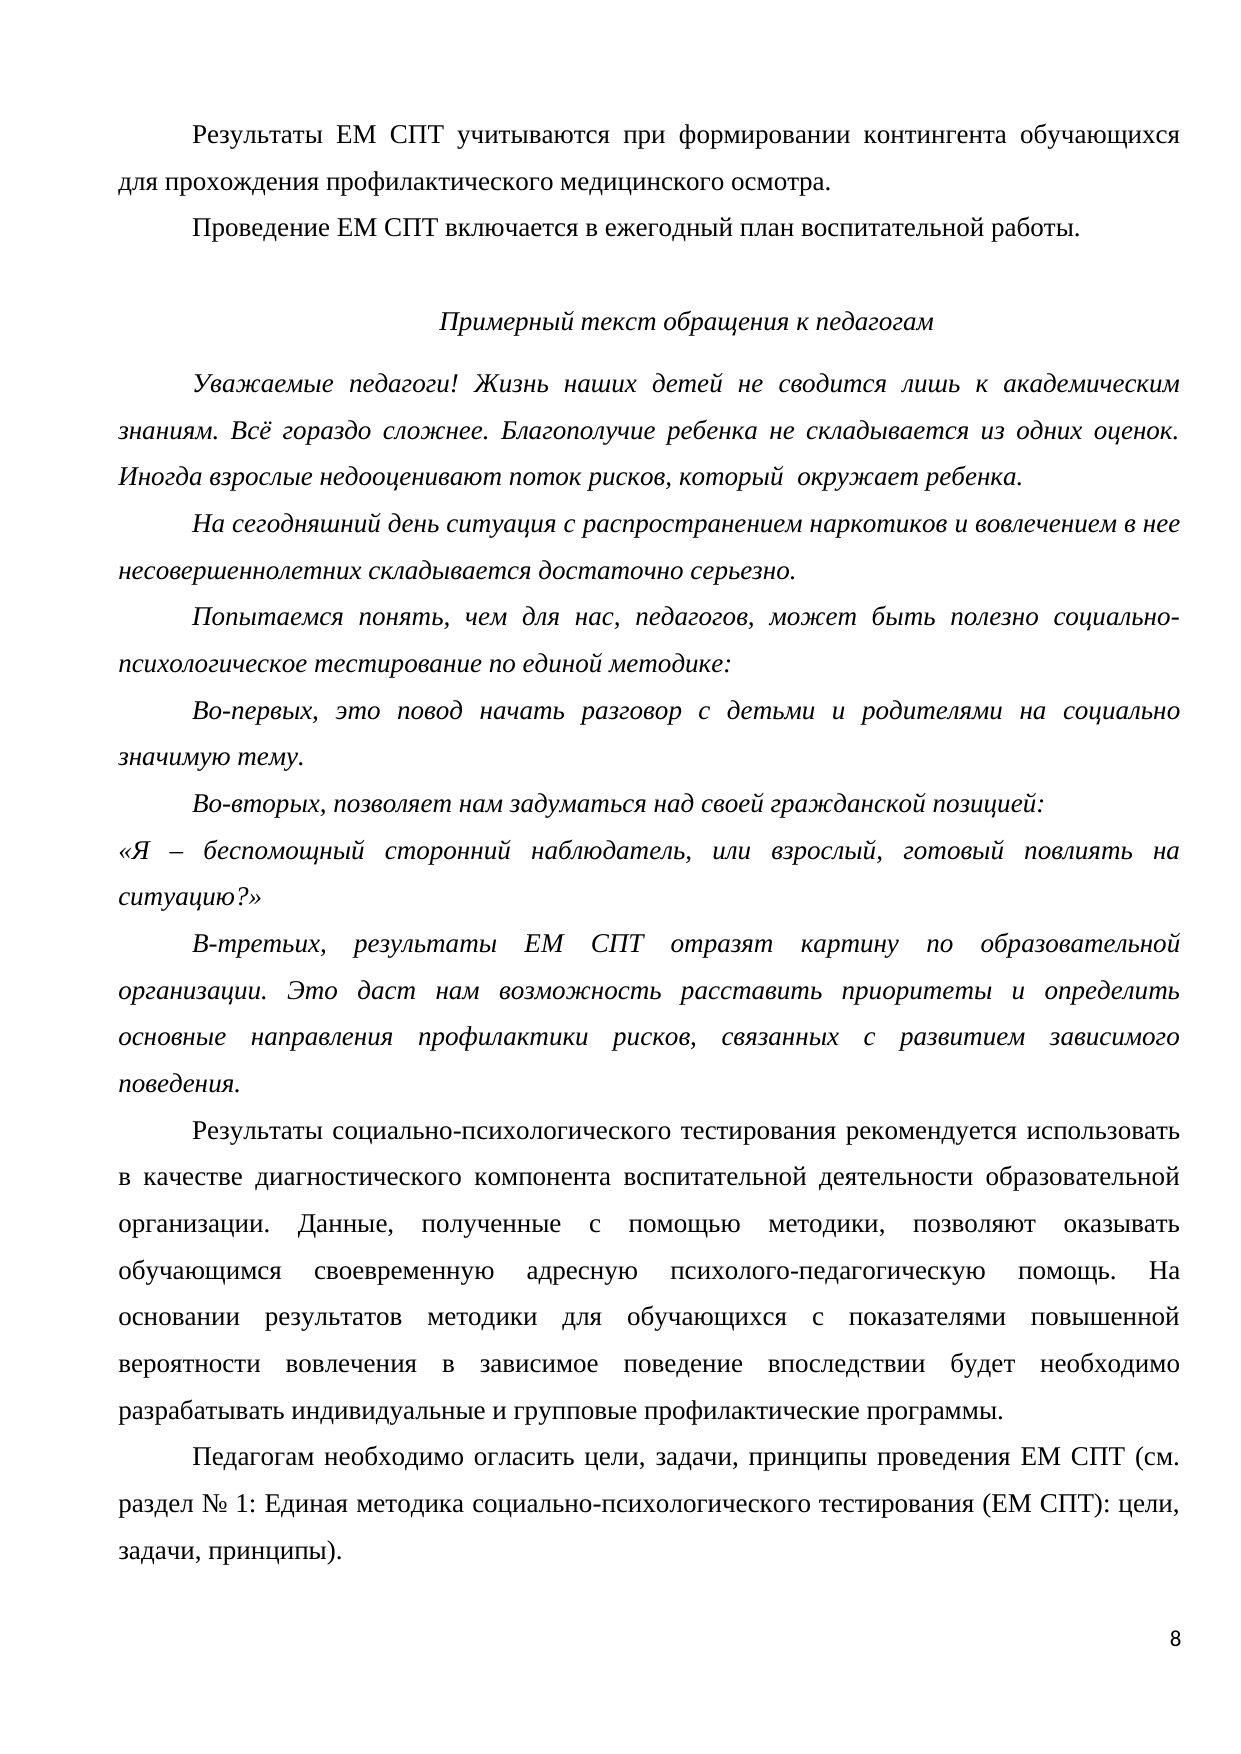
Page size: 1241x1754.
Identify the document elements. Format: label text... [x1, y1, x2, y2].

text Результаты ЕМ СПТ учитываются при формировании контингента обучающихся для прохождения профилактического медицинского осмотра. [118, 118, 1181, 196]
text Педагогам необходимо огласить цели, задачи, принципы проведения ЕМ СПТ (см. раздел № 1: Единая методика социально-психологического тестирования (ЕМ СПТ): цели, задачи, принципы). [118, 1440, 1181, 1565]
text Во-первых, это повод начать разговор с детьми и родителями на социально значимую тему. [118, 694, 1181, 772]
text На сегодняшний день ситуация с распространением наркотиков и вовлечением в нее несовершеннолетних складывается достаточно серьезно. [118, 507, 1181, 585]
text Попытаемся понять, чем для нас, педагогов, может быть полезно социально-психологическое тестирование по единой методике: [118, 600, 1181, 678]
text Примерный текст обращения к педагогам [118, 305, 1181, 336]
text Во-вторых, позволяет нам задуматься над своей гражданской позицией: [118, 787, 1181, 818]
text Уважаемые педагоги! Жизнь наших детей не сводится лишь к академическим знаниям. Всё гораздо сложнее. Благополучие ребенка не складывается из одних оценок. Иногда взрослые недооценивают поток рисков, который окружает ребенка. [118, 367, 1181, 492]
text Проведение ЕМ СПТ включается в ежегодный план воспитательной работы. [118, 211, 1181, 243]
text В-третьих, результаты ЕМ СПТ отразят картину по образовательной организации. Это даст нам возможность расставить приоритеты и определить основные направления профилактики рисков, связанных с развитием зависимого поведения. [118, 927, 1181, 1098]
text Результаты социально-психологического тестирования рекомендуется использовать в качестве диагностического компонента воспитательной деятельности образовательной организации. Данные, полученные с помощью методики, позволяют оказывать обучающимся своевременную адресную психолого-педагогическую помощь. На основании результатов методики для обучающихся с показателями повышенной вероятности вовлечения в зависимое поведение впоследствии будет необходимо разрабатывать индивидуальные и групповые профилактические программы. [118, 1114, 1181, 1425]
text «Я – беспомощный сторонний наблюдатель, или взрослый, готовый повлиять на ситуацию?» [118, 834, 1181, 912]
